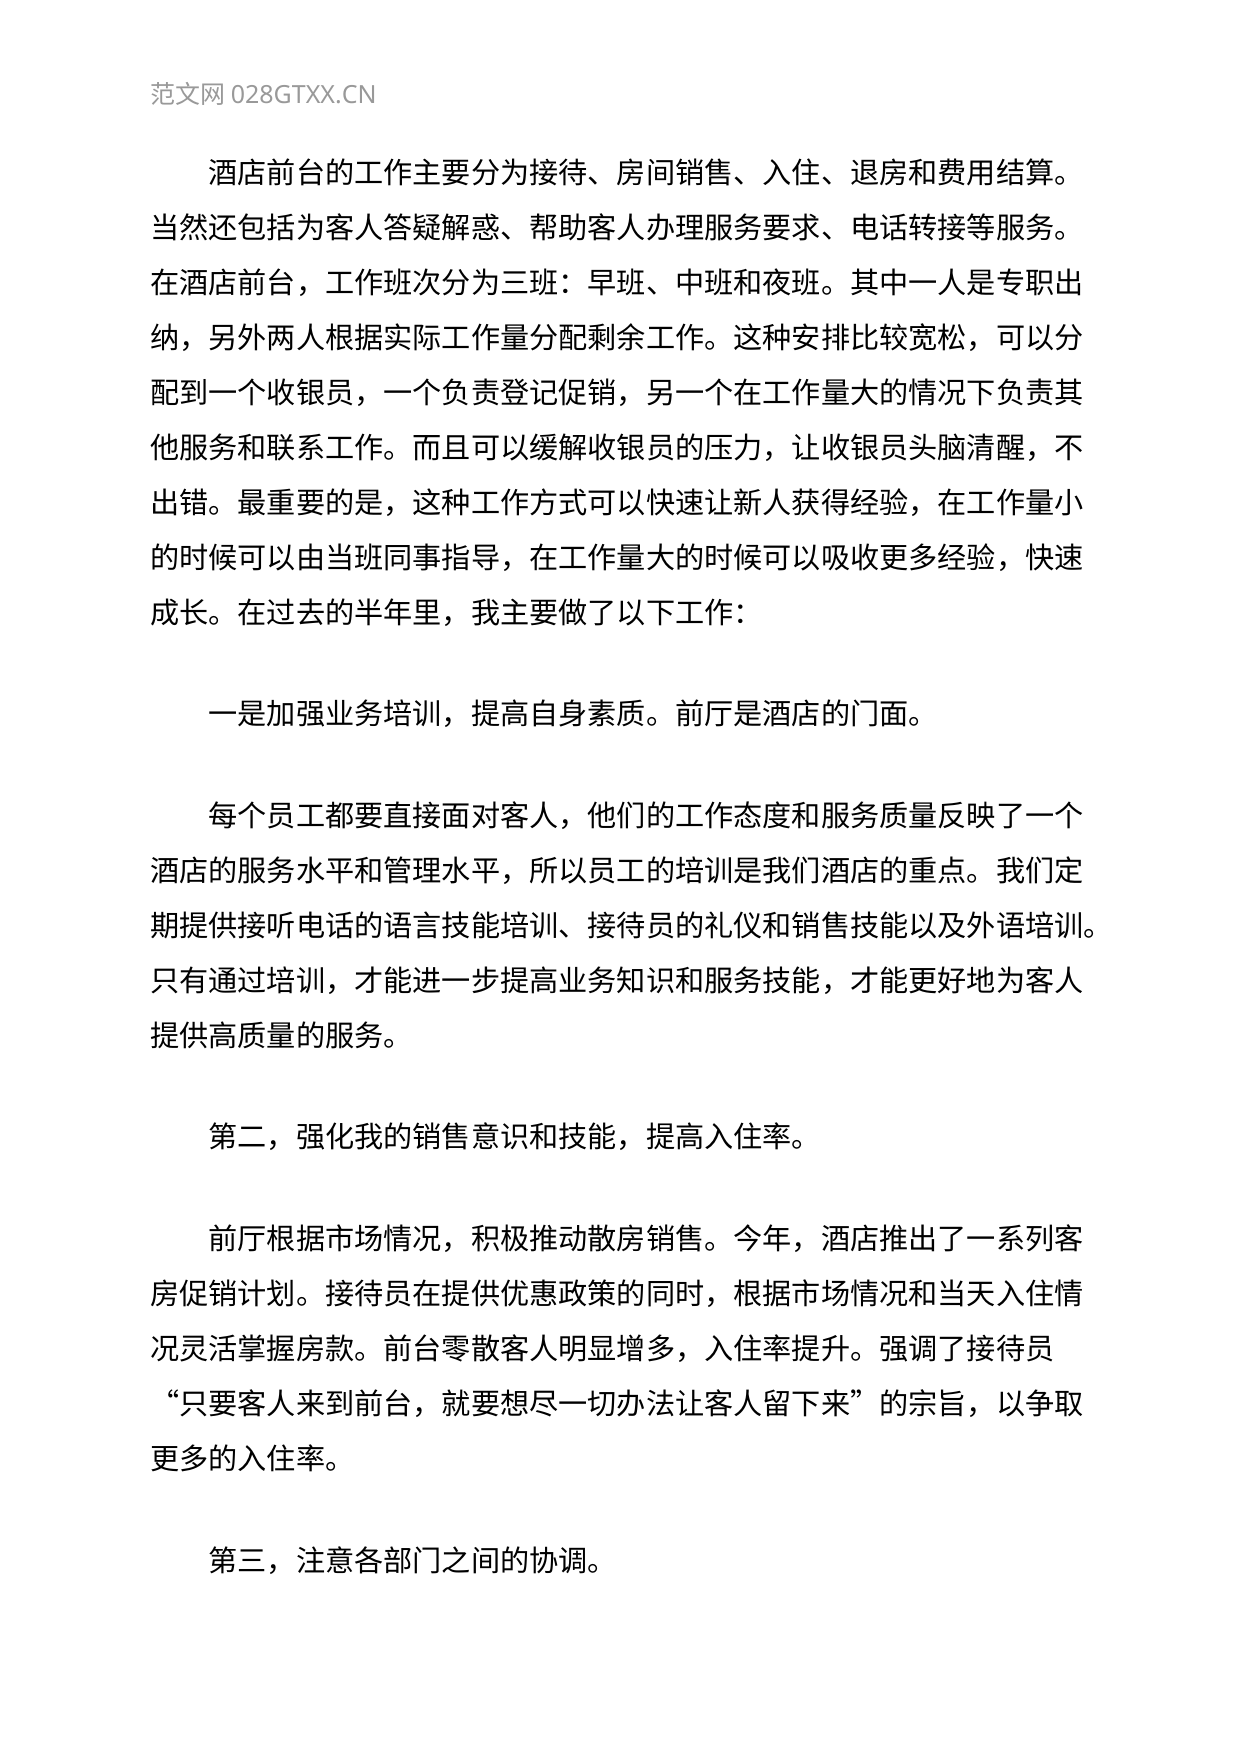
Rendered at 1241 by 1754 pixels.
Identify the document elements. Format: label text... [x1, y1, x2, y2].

text 酒店前台的工作主要分为接待、房间销售、入住、退房和费用结算。当然还包括为客人答疑解惑、帮助客人办理服务要求、电话转接等服务。在酒店前台，工作班次分为三班：早班、中班和夜班。其中一人是专职出纳，另外两人根据实际工作量分配剩余工作。这种安排比较宽松，可以分配到一个收银员，一个负责登记促销，另一个在工作量大的情况下负责其他服务和联系工作。而且可以缓解收银员的压力，让收银员头脑清醒，不出错。最重要的是，这种工作方式可以快速让新人获得经验，在工作量小的时候可以由当班同事指导，在工作量大的时候可以吸收更多经验，快速成长。在过去的半年里，我主要做了以下工作： [150, 150, 1090, 631]
text 第三，注意各部门之间的协调。 [150, 1537, 1090, 1579]
text 前厅根据市场情况，积极推动散房销售。今年，酒店推出了一系列客房促销计划。接待员在提供优惠政策的同时，根据市场情况和当天入住情况灵活掌握房款。前台零散客人明显增多，入住率提升。强调了接待员“只要客人来到前台，就要想尽一切办法让客人留下来”的宗旨，以争取更多的入住率。 [150, 1216, 1090, 1478]
text 每个员工都要直接面对客人，他们的工作态度和服务质量反映了一个酒店的服务水平和管理水平，所以员工的培训是我们酒店的重点。我们定期提供接听电话的语言技能培训、接待员的礼仪和销售技能以及外语培训。只有通过培训，才能进一步提高业务知识和服务技能，才能更好地为客人提供高质量的服务。 [150, 793, 1090, 1054]
text 一是加强业务培训，提高自身素质。前厅是酒店的门面。 [150, 691, 1090, 733]
text 第二，强化我的销售意识和技能，提高入住率。 [150, 1114, 1090, 1156]
